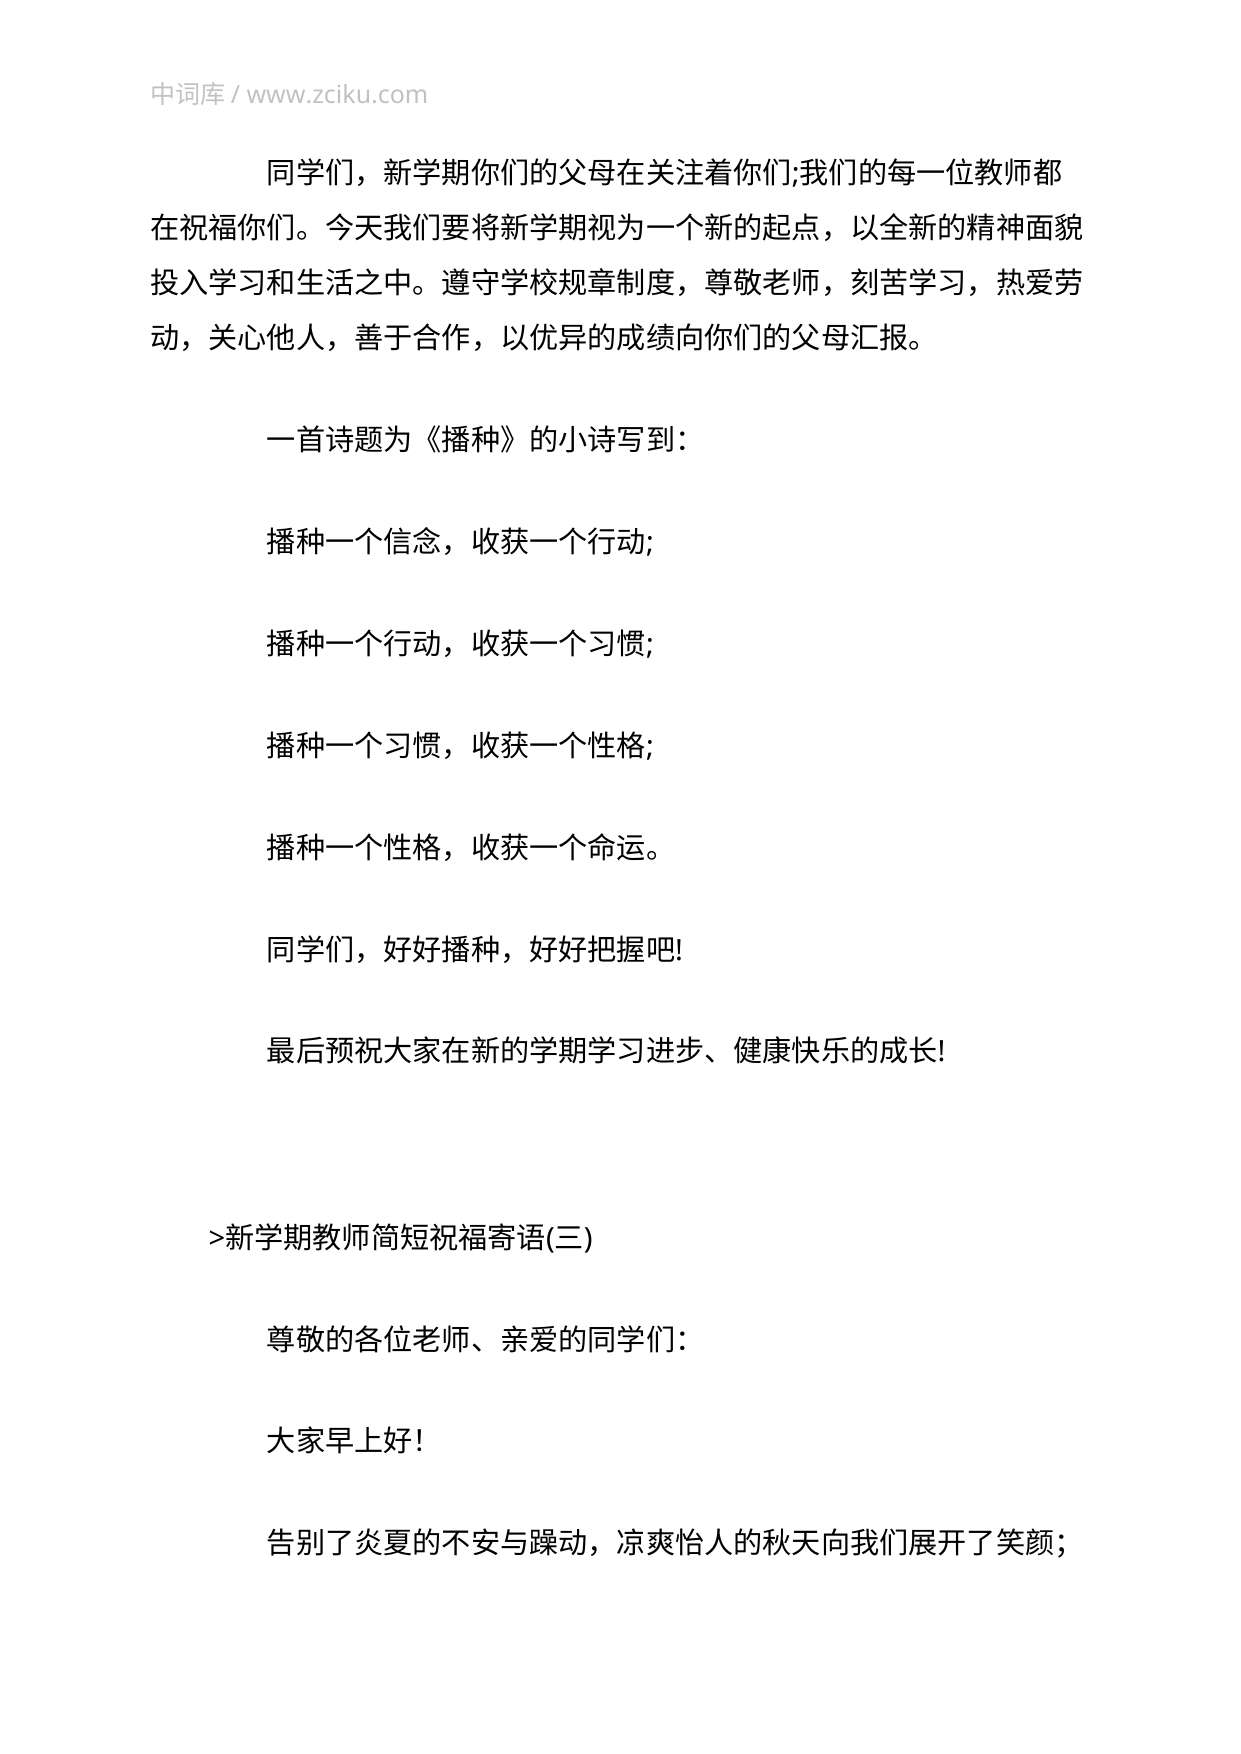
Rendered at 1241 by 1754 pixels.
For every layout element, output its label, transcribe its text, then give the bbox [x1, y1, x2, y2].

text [150, 1520, 1090, 1562]
text 播种一个行动，收获一个习惯; [150, 620, 1090, 663]
text >新学期教师简短祝福寄语(三) [150, 1214, 1090, 1257]
text 最后预祝大家在新的学期学习进步、健康快乐的成长! [150, 1028, 1090, 1070]
text 一首诗题为《播种》的小诗写到： [150, 417, 1090, 459]
text 大家早上好！ [150, 1418, 1090, 1460]
text 播种一个性格，收获一个命运。 [150, 824, 1090, 867]
text 同学们，好好播种，好好把握吧! [150, 926, 1090, 968]
text 播种一个信念，收获一个行动; [150, 518, 1090, 561]
text 同学们，新学期你们的父母在关注着你们;我们的每一位教师都在祝福你们。今天我们要将新学期视为一个新的起点，以全新的精神面貌投入学习和生活之中。遵守学校规章制度，尊敬老师，刻苦学习，热爱劳动，关心他人，善于合作，以优异的成绩向你们的父母汇报。 [150, 150, 1090, 357]
text 播种一个习惯，收获一个性格; [150, 722, 1090, 765]
text 尊敬的各位老师、亲爱的同学们： [150, 1316, 1090, 1358]
